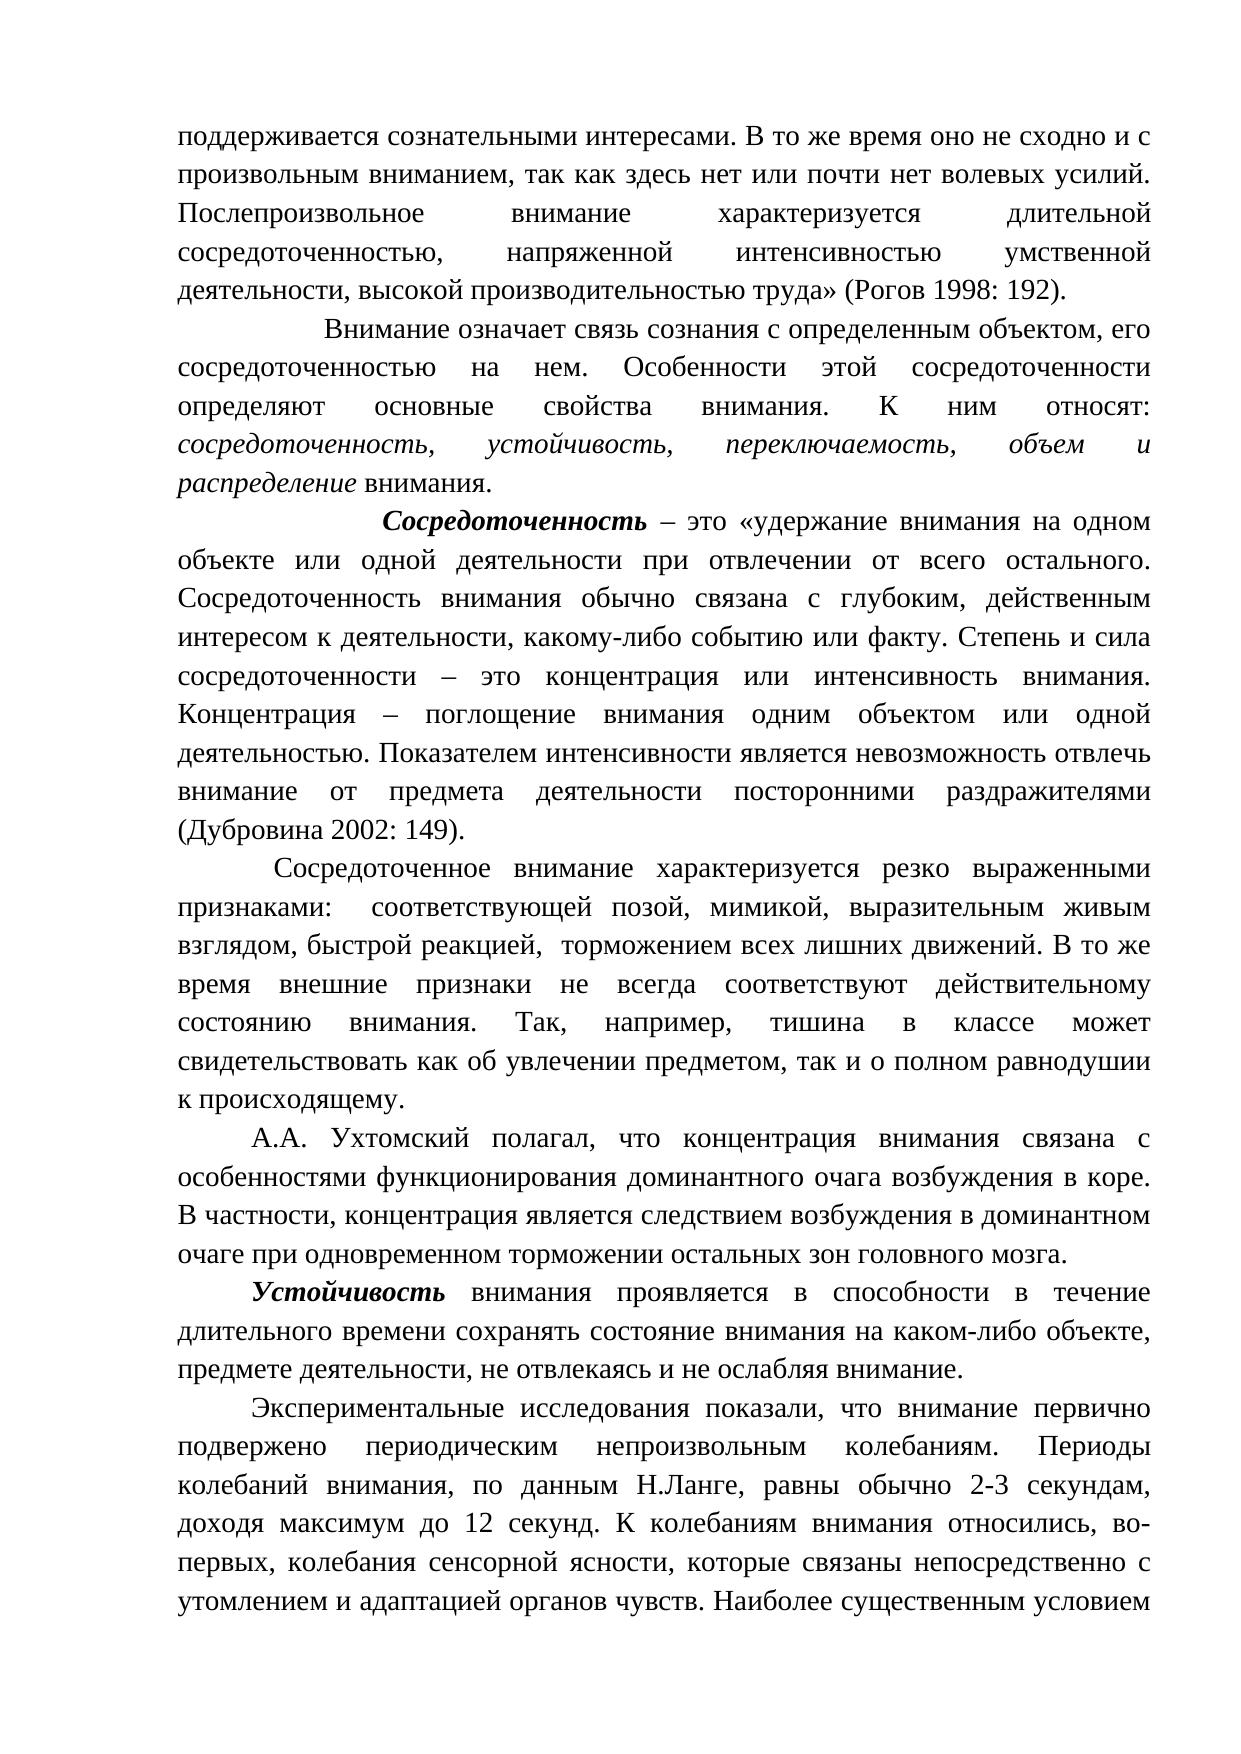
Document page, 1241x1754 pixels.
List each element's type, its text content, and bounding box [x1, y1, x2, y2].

text Внимание означает связь сознания с определенным объектом, его сосредоточенностью на нем. Особенности этой сосредоточенности определяют основные свойства внимания. К ним относят: сосредоточенность, устойчивость, переключаемость, объем и распределение внимания. [177, 311, 1152, 498]
text Сосредоточенность – это «удержание внимания на одном объекте или одной деятельности при отвлечении от всего остального. Сосредоточенность внимания обычно связана с глубоким, действенным интересом к деятельности, какому-либо событию или факту. Степень и сила сосредоточенности – это концентрация или интенсивность внимания. Концентрация – поглощение внимания одним объектом или одной деятельностью. Показателем интенсивности является невозможность отвлечь внимание от предмета деятельности посторонними раздражителями (Дубровина 2002: 149). [177, 503, 1152, 845]
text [177, 118, 1152, 306]
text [177, 1390, 1152, 1616]
text А.А. Ухтомский полагал, что концентрация внимания связана с особенностями функционирования доминантного очага возбуждения в коре. В частности, концентрация является следствием возбуждения в доминантном очаге при одновременном торможении остальных зон головного мозга. [177, 1120, 1152, 1269]
text Сосредоточенное внимание характеризуется резко выраженными признаками: соответствующей позой, мимикой, выразительным живым взглядом, быстрой реакцией, торможением всех лишних движений. В то же время внешние признаки не всегда соответствуют действительному состоянию внимания. Так, например, тишина в классе может свидетельствовать как об увлечении предметом, так и о полном равнодушии к происходящему. [177, 850, 1152, 1115]
text Устойчивость внимания проявляется в способности в течение длительного времени сохранять состояние внимания на каком-либо объекте, предмете деятельности, не отвлекаясь и не ослабляя внимание. [177, 1274, 1152, 1385]
